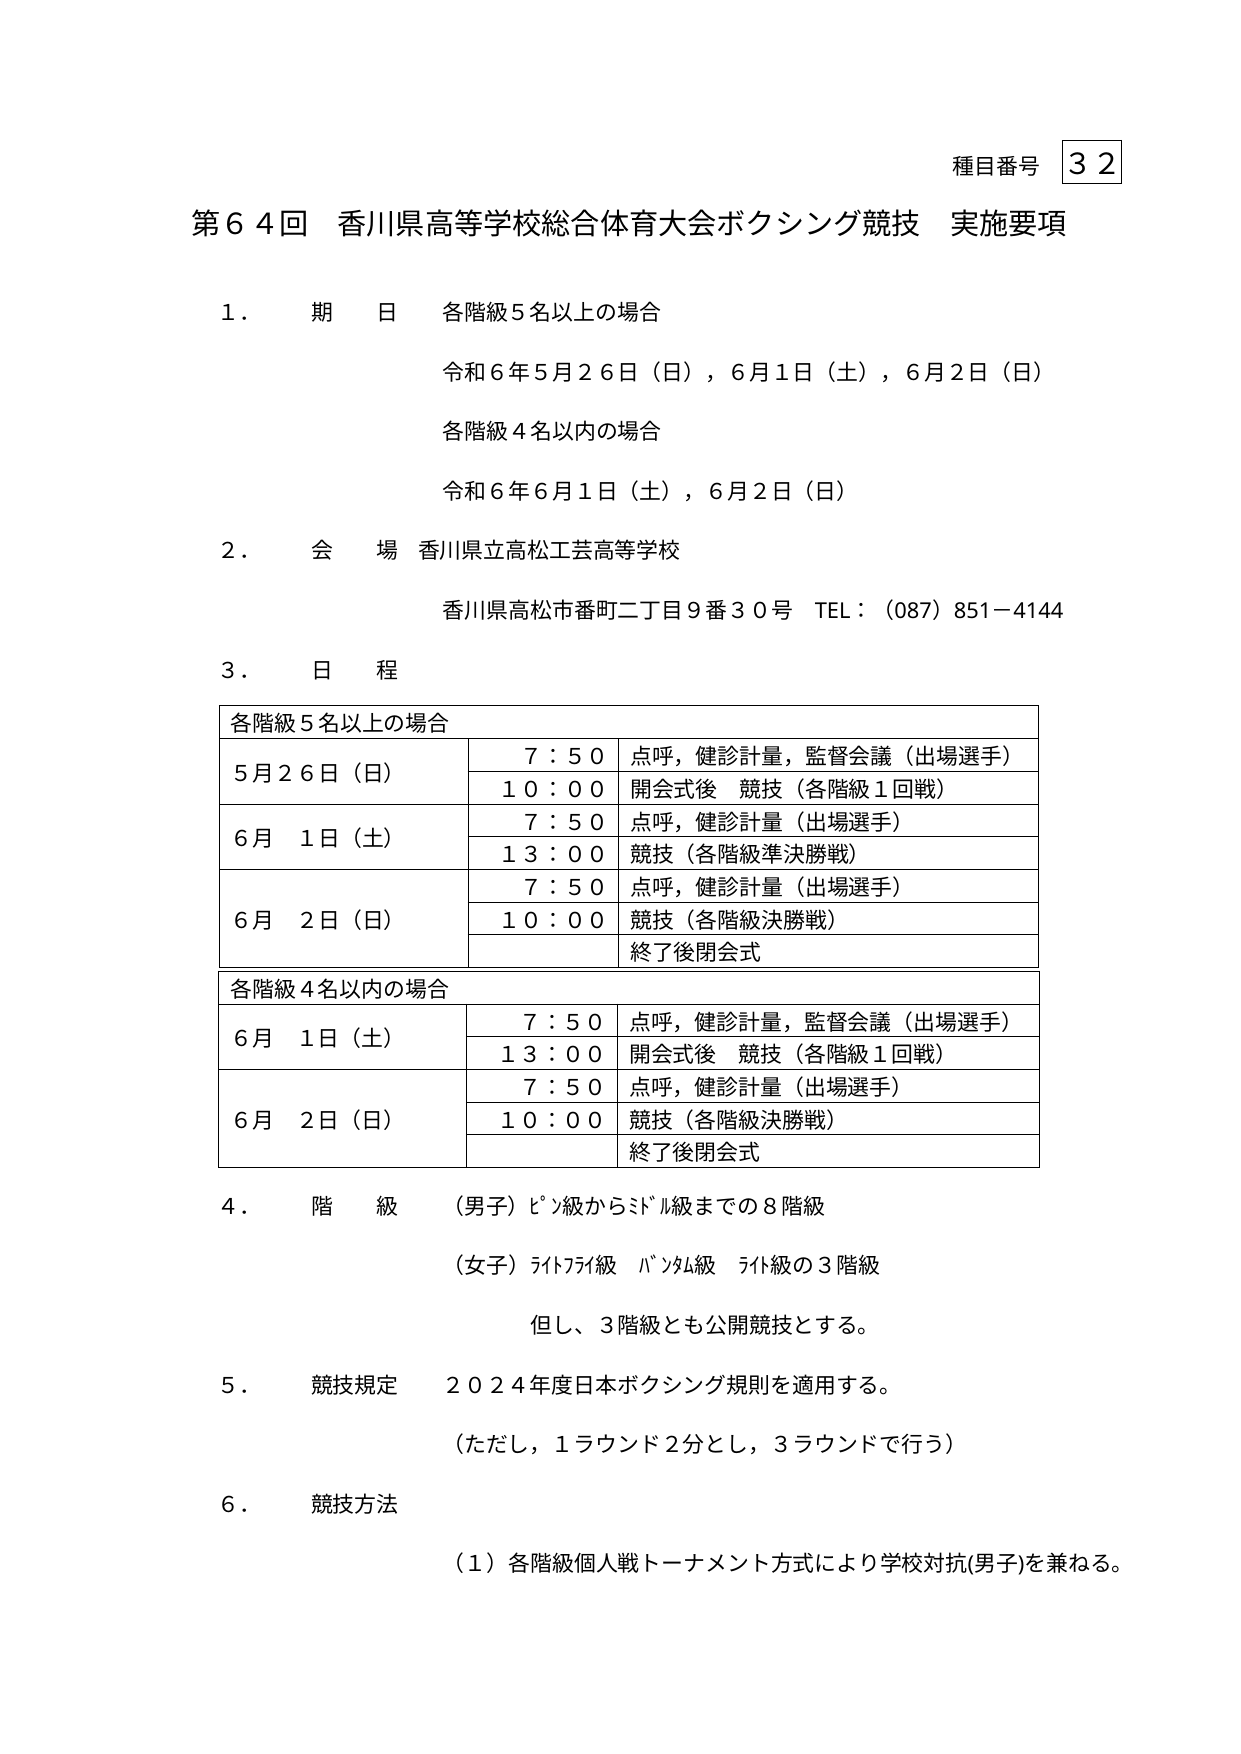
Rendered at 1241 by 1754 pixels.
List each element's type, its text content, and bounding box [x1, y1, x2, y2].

text 令和６年５月２６日（日），６月１日（土），６月２日（日） [224, 341, 1122, 400]
text 各階級４名以内の場合 [224, 400, 1122, 460]
table_cell 開会式後 競技（各階級１回戦） [619, 772, 1038, 803]
table_cell １０：００ [469, 903, 618, 934]
table_cell ７：５０ [469, 739, 618, 771]
table_cell ６月 ２日（日） [220, 870, 468, 967]
table_cell 点呼，健診計量，監督会議（出場選手） [619, 739, 1038, 771]
table_cell 競技（各階級決勝戦） [619, 903, 1038, 934]
table_cell ６月 １日（土） [220, 805, 468, 869]
list 期 日 各階級５名以上の場合 [218, 281, 1122, 341]
table_cell １３：００ [469, 837, 618, 869]
table_cell 点呼，健診計量，監督会議（出場選手） [618, 1005, 1039, 1036]
table_cell １３：００ [467, 1037, 617, 1069]
table_cell ７：５０ [469, 870, 618, 902]
table_cell ６月 １日（土） [219, 1005, 466, 1069]
text 但し、３階級とも公開競技とする。 [224, 1294, 1122, 1354]
table_cell [467, 1135, 617, 1167]
text （女子）ﾗｲﾄﾌﾗｲ級 ﾊﾞﾝﾀﾑ級 ﾗｲﾄ級の３階級 [224, 1234, 1122, 1294]
text （１）各階級個人戦トーナメント方式により学校対抗(男子)を兼ねる。 [224, 1532, 1122, 1592]
table_cell ７：５０ [467, 1005, 617, 1036]
text 香川県高松市番町二丁目９番３０号 TEL：（087）851－4144 [224, 579, 1122, 639]
table_cell ７：５０ [467, 1070, 617, 1102]
list 会 場 香川県立高松工芸高等学校 [218, 519, 1122, 579]
table_cell 点呼，健診計量（出場選手） [619, 805, 1038, 836]
list 日 程 [218, 639, 1122, 698]
table_cell 競技（各階級準決勝戦） [619, 837, 1038, 869]
text 令和６年６月１日（土），６月２日（日） [224, 460, 1122, 519]
text 種目番号 ３２ [446, 132, 1122, 192]
table_cell 終了後閉会式 [619, 935, 1038, 967]
table_header 各階級５名以上の場合 [220, 706, 1038, 738]
text （ただし，１ラウンド２分とし，３ラウンドで行う） [136, 1413, 1122, 1473]
table_cell １０：００ [469, 772, 618, 803]
table_header 各階級４名以内の場合 [219, 972, 1039, 1003]
table_cell １０：００ [467, 1103, 617, 1134]
list 競技方法 [218, 1473, 1122, 1532]
table_cell 競技（各階級決勝戦） [618, 1103, 1039, 1134]
table_cell 点呼，健診計量（出場選手） [619, 870, 1038, 902]
list 競技規定 ２０２４年度日本ボクシング規則を適用する。 [218, 1354, 1122, 1413]
text 第６４回 香川県高等学校総合体育大会ボクシング競技 実施要項 [136, 192, 1122, 251]
table_cell ５月２６日（日） [220, 739, 468, 803]
table_cell 終了後閉会式 [618, 1135, 1039, 1167]
table_cell 点呼，健診計量（出場選手） [618, 1070, 1039, 1102]
table_cell [469, 935, 618, 967]
list 階 級 （男子）ﾋﾟﾝ級からﾐﾄﾞﾙ級までの８階級 [218, 1175, 1122, 1234]
table_cell ６月 ２日（日） [219, 1070, 466, 1167]
table_cell 開会式後 競技（各階級１回戦） [618, 1037, 1039, 1069]
table_cell ７：５０ [469, 805, 618, 836]
